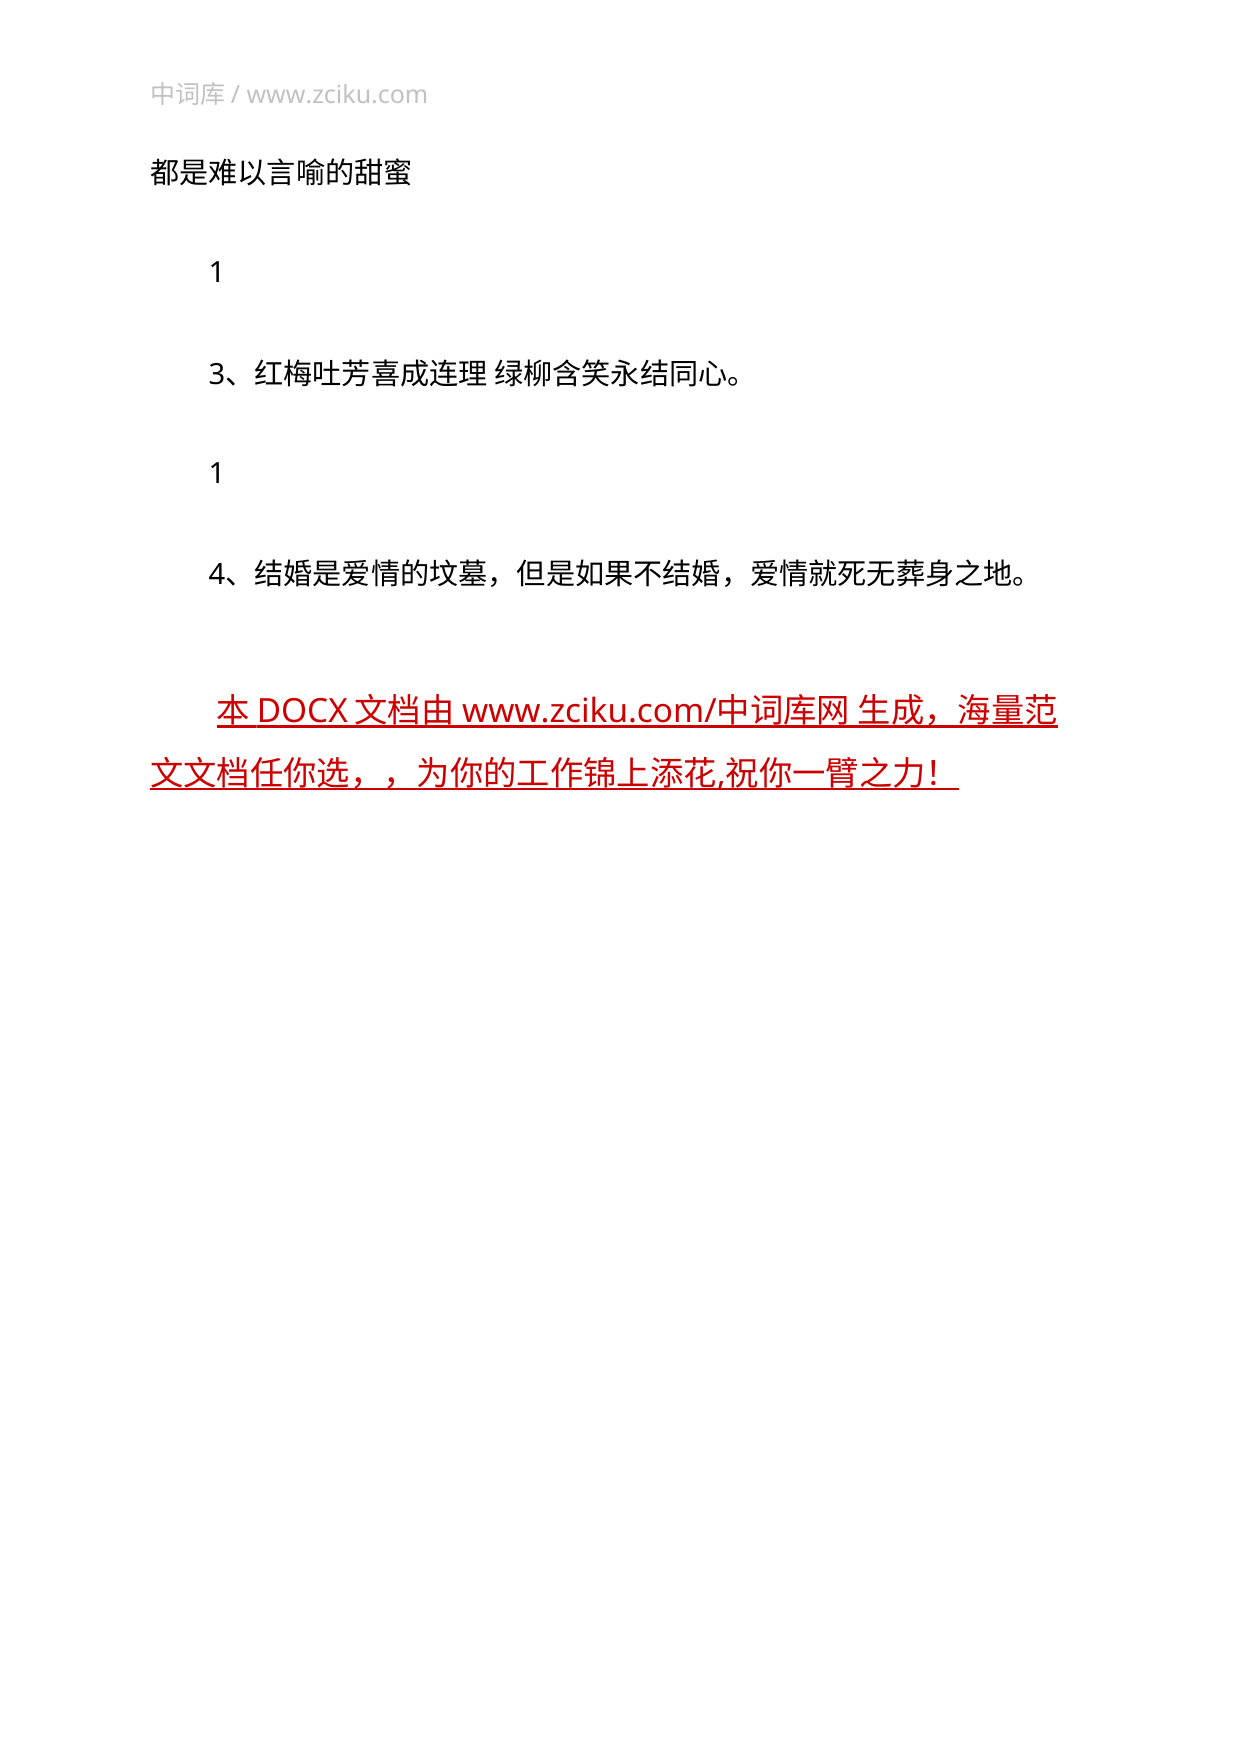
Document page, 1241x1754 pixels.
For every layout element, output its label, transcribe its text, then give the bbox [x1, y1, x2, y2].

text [150, 150, 1090, 192]
text 4、结婚是爱情的坟墓，但是如果不结婚，爱情就死无葬身之地。 [150, 551, 1090, 593]
text 1 [150, 252, 1090, 291]
text 本DOCX文档由 www.zciku.com/中词库网 生成，海量范文文档任你选，，为你的工作锦上添花,祝你一臂之力！ [150, 684, 1090, 795]
text 3、红梅吐芳喜成连理 绿柳含笑永结同心。 [150, 350, 1090, 393]
text 1 [150, 452, 1090, 492]
